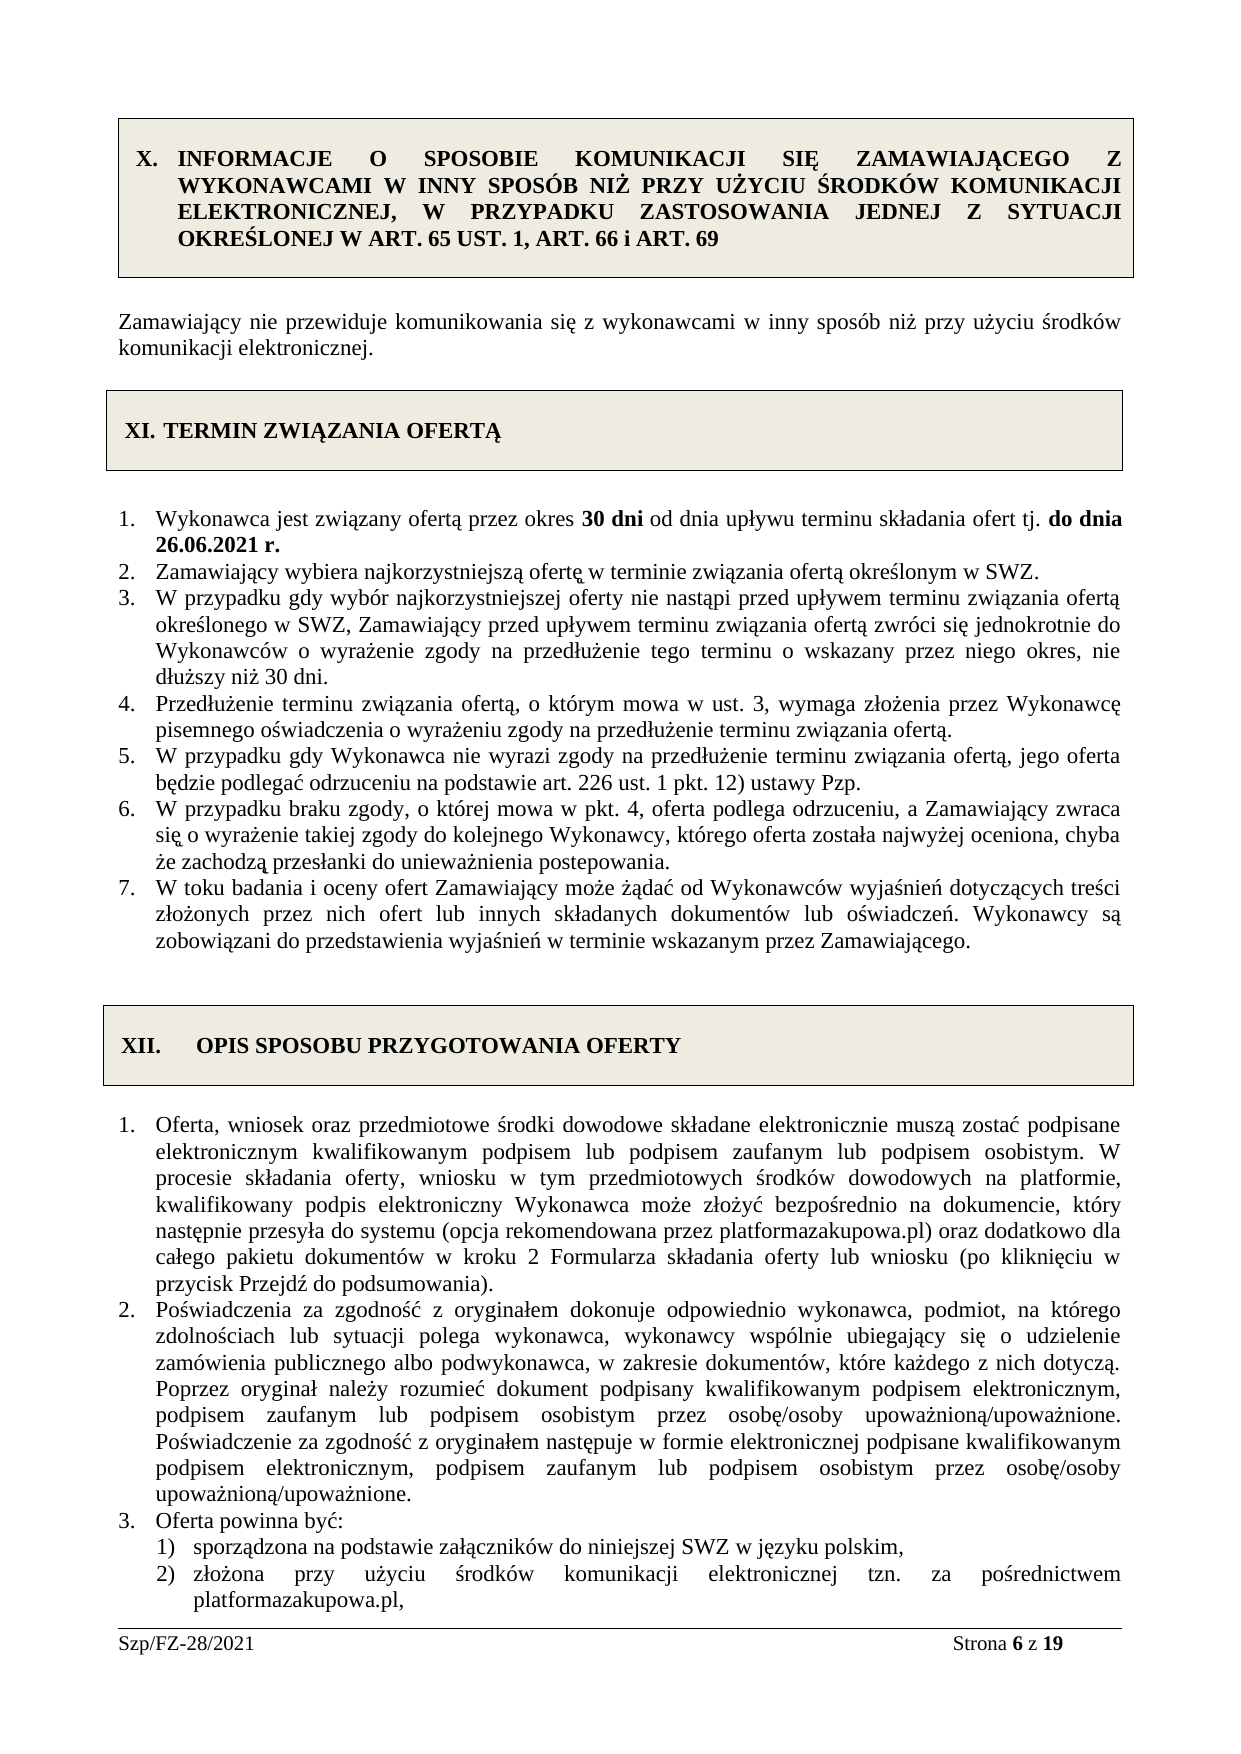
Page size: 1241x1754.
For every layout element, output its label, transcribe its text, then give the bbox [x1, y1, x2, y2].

list Oferta powinna być: [118, 1507, 1122, 1533]
table_header TERMIN ZWIĄZANIA OFERTĄ [107, 391, 1122, 470]
table_header INFORMACJE O SPOSOBIE KOMUNIKACJI SIĘ ZAMAWIAJĄCEGO Z WYKONAWCAMI W INNY SPOSÓB NIŻ PRZY UŻYCIU ŚRODKÓW KOMUNIKACJI ELEKTRONICZNEJ, W PRZYPADKU ZASTOSOWANIA JEDNEJ Z SYTUACJI OKREŚLONEJ W ART. 65 UST. 1, ART. 66 i ART. 69 [119, 119, 1133, 277]
table_header OPIS SPOSOBU PRZYGOTOWANIA OFERTY [104, 1006, 1133, 1085]
text Zamawiający nie przewiduje komunikowania się z wykonawcami w inny sposób niż przy użyciu środków komunikacji elektronicznej. [118, 308, 1122, 361]
list Zamawiający wybiera najkorzystniejszą ofertę̨ w terminie związania ofertą określonym w SWZ. [118, 558, 1122, 584]
list W toku badania i oceny ofert Zamawiający może żądać od Wykonawców wyjaśnień dotyczących treści złożonych przez nich ofert lub innych składanych dokumentów lub oświadczeń. Wykonawcy są zobowiązani do przedstawienia wyjaśnień w terminie wskazanym przez Zamawiającego. [118, 874, 1122, 953]
list W przypadku gdy Wykonawca nie wyrazi zgody na przedłużenie terminu związania ofertą, jego oferta będzie podlegać odrzuceniu na podstawie art. 226 ust. 1 pkt. 12) ustawy Pzp. [118, 742, 1122, 795]
list Przedłużenie terminu związania ofertą, o którym mowa w ust. 3, wymaga złożenia przez Wykonawcę pisemnego oświadczenia o wyrażeniu zgody na przedłużenie terminu związania ofertą. [118, 690, 1122, 742]
list W przypadku braku zgody, o której mowa w pkt. 4, oferta podlega odrzuceniu, a Zamawiający zwraca się̨ o wyrażenie takiej zgody do kolejnego Wykonawcy, którego oferta została najwyżej oceniona, chyba że zachodzą̨ przesłanki do unieważnienia postepowania. [118, 795, 1122, 874]
list złożona przy użyciu środków komunikacji elektronicznej tzn. za pośrednictwem platformazakupowa.pl, [156, 1559, 1122, 1612]
list Poświadczenia za zgodność z oryginałem dokonuje odpowiednio wykonawca, podmiot, na którego zdolnościach lub sytuacji polega wykonawca, wykonawcy wspólnie ubiegający się o udzielenie zamówienia publicznego albo podwykonawca, w zakresie dokumentów, które każdego z nich dotyczą. Poprzez oryginał należy rozumieć dokument podpisany kwalifikowanym podpisem elektronicznym, podpisem zaufanym lub podpisem osobistym przez osobę/osoby upoważnioną/upoważnione. Poświadczenie za zgodność z oryginałem następuje w formie elektronicznej podpisane kwalifikowanym podpisem elektronicznym, podpisem zaufanym lub podpisem osobistym przez osobę/osoby upoważnioną/upoważnione. [118, 1296, 1122, 1507]
list Wykonawca jest związany ofertą przez okres 30 dni od dnia upływu terminu składania ofert tj. do dnia 26.06.2021 r. [118, 505, 1122, 558]
list Oferta, wniosek oraz przedmiotowe środki dowodowe składane elektronicznie muszą zostać podpisane elektronicznym kwalifikowanym podpisem lub podpisem zaufanym lub podpisem osobistym. W procesie składania oferty, wniosku w tym przedmiotowych środków dowodowych na platformie, kwalifikowany podpis elektroniczny Wykonawca może złożyć bezpośrednio na dokumencie, który następnie przesyła do systemu (opcja rekomendowana przez platformazakupowa.pl) oraz dodatkowo dla całego pakietu dokumentów w kroku 2 Formularza składania oferty lub wniosku (po kliknięciu w przycisk Przejdź do podsumowania). [118, 1112, 1122, 1296]
list sporządzona na podstawie załączników do niniejszej SWZ w języku polskim, [156, 1533, 1122, 1559]
list W przypadku gdy wybór najkorzystniejszej oferty nie nastąpi przed upływem terminu związania ofertą określonego w SWZ, Zamawiający przed upływem terminu związania ofertą zwróci się jednokrotnie do Wykonawców o wyrażenie zgody na przedłużenie tego terminu o wskazany przez niego okres, nie dłuższy niż 30 dni. [118, 584, 1122, 690]
